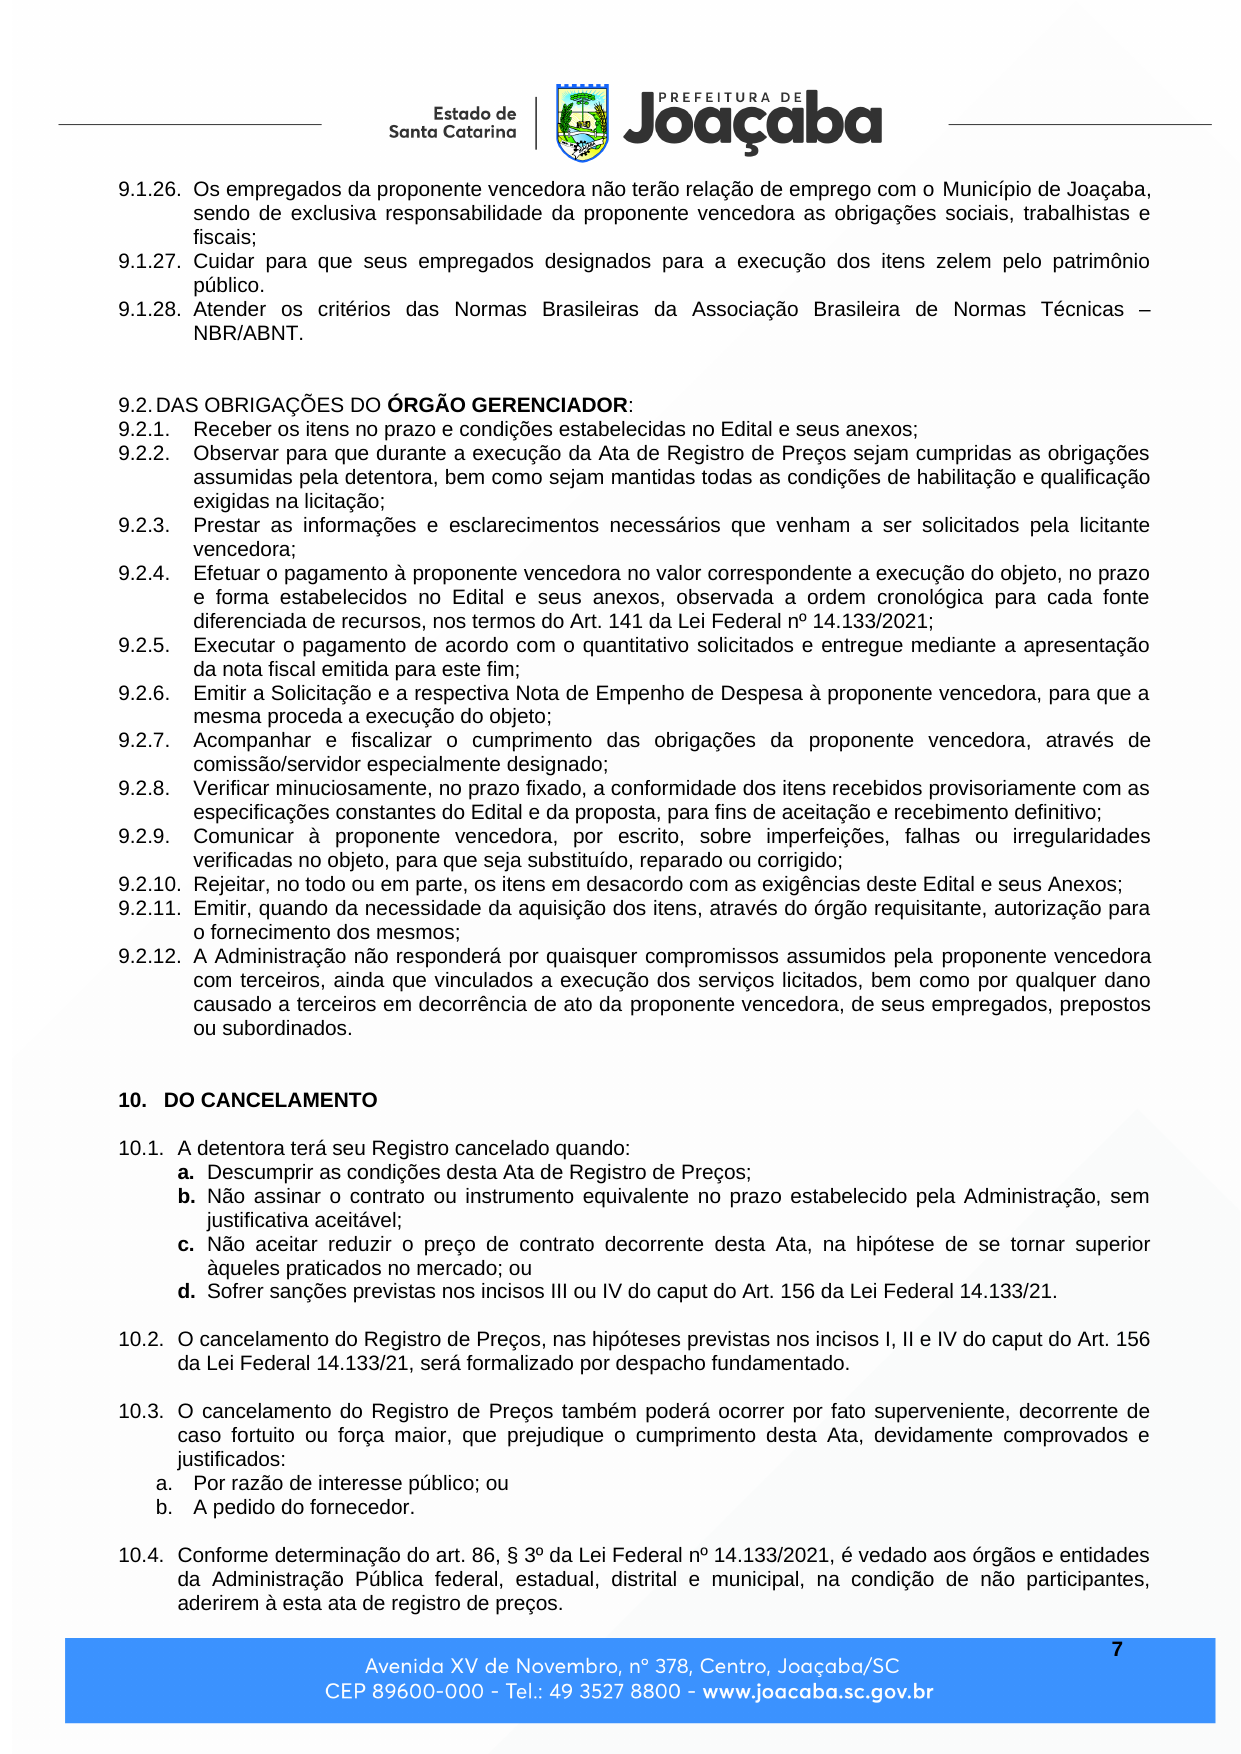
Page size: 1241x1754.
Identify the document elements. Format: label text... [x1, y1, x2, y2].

list Emitir a Solicitação e a respectiva Nota de Empenho de Despesa à proponente vencedora, para que a mesma proceda a execução do objeto; [118, 680, 1152, 728]
list Acompanhar e fiscalizar o cumprimento das obrigações da proponente vencedora, através de comissão/servidor especialmente designado; [118, 728, 1152, 776]
list O cancelamento do Registro de Preços, nas hipóteses previstas nos incisos I, II e IV do caput do Art. 156 da Lei Federal 14.133/21, será formalizado por despacho fundamentado. [118, 1327, 1152, 1375]
list Não aceitar reduzir o preço de contrato decorrente desta Ata, na hipótese de se tornar superior àqueles praticados no mercado; ou [177, 1231, 1152, 1279]
picture [12, 0, 1241, 1754]
list Observar para que durante a execução da Ata de Registro de Preços sejam cumpridas as obrigações assumidas pela detentora, bem como sejam mantidas todas as condições de habilitação e qualificação exigidas na licitação; [118, 441, 1152, 513]
list DAS OBRIGAÇÕES DO ÓRGÃO GERENCIADOR: [118, 393, 1152, 417]
list Conforme determinação do art. 86, § 3º da Lei Federal nº 14.133/2021, é vedado aos órgãos e entidades da Administração Pública federal, estadual, distrital e municipal, na condição de não participantes, aderirem à esta ata de registro de preços. [118, 1543, 1152, 1615]
list Efetuar o pagamento à proponente vencedora no valor correspondente a execução do objeto, no prazo e forma estabelecidos no Edital e seus anexos, observada a ordem cronológica para cada fonte diferenciada de recursos, nos termos do Art. 141 da Lei Federal nº 14.133/2021; [118, 561, 1152, 632]
list A pedido do fornecedor. [156, 1495, 1152, 1519]
list Receber os itens no prazo e condições estabelecidas no Edital e seus anexos; [118, 417, 1152, 441]
list Por razão de interesse público; ou [156, 1471, 1152, 1495]
list Cuidar para que seus empregados designados para a execução dos itens zelem pelo patrimônio público. [118, 249, 1152, 297]
list Não assinar o contrato ou instrumento equivalente no prazo estabelecido pela Administração, sem justificativa aceitável; [177, 1183, 1152, 1231]
list Os empregados da proponente vencedora não terão relação de emprego com o Município de Joaçaba, sendo de exclusiva responsabilidade da proponente vencedora as obrigações sociais, trabalhistas e fiscais; [118, 177, 1152, 249]
list A detentora terá seu Registro cancelado quando: [118, 1136, 1152, 1159]
list Sofrer sanções previstas nos incisos III ou IV do caput do Art. 156 da Lei Federal 14.133/21. [177, 1279, 1152, 1303]
list Prestar as informações e esclarecimentos necessários que venham a ser solicitados pela licitante vencedora; [118, 513, 1152, 561]
list Descumprir as condições desta Ata de Registro de Preços; [177, 1159, 1152, 1183]
list Verificar minuciosamente, no prazo fixado, a conformidade dos itens recebidos provisoriamente com as especificações constantes do Edital e da proposta, para fins de aceitação e recebimento definitivo; [118, 776, 1152, 824]
list O cancelamento do Registro de Preços também poderá ocorrer por fato superveniente, decorrente de caso fortuito ou força maior, que prejudique o cumprimento desta Ata, devidamente comprovados e justificados: [118, 1399, 1152, 1471]
list Atender os critérios das Normas Brasileiras da Associação Brasileira de Normas Técnicas – NBR/ABNT. [118, 297, 1152, 345]
list Rejeitar, no todo ou em parte, os itens em desacordo com as exigências deste Edital e seus Anexos; [118, 872, 1152, 896]
list Emitir, quando da necessidade da aquisição dos itens, através do órgão requisitante, autorização para o fornecimento dos mesmos; [118, 896, 1152, 944]
list DO CANCELAMENTO [118, 1088, 1152, 1112]
list Executar o pagamento de acordo com o quantitativo solicitados e entregue mediante a apresentação da nota fiscal emitida para este fim; [118, 632, 1152, 680]
list Comunicar à proponente vencedora, por escrito, sobre imperfeições, falhas ou irregularidades verificadas no objeto, para que seja substituído, reparado ou corrigido; [118, 824, 1152, 872]
list A Administração não responderá por quaisquer compromissos assumidos pela proponente vencedora com terceiros, ainda que vinculados a execução dos serviços licitados, bem como por qualquer dano causado a terceiros em decorrência de ato da proponente vencedora, de seus empregados, prepostos ou subordinados. [118, 944, 1152, 1040]
